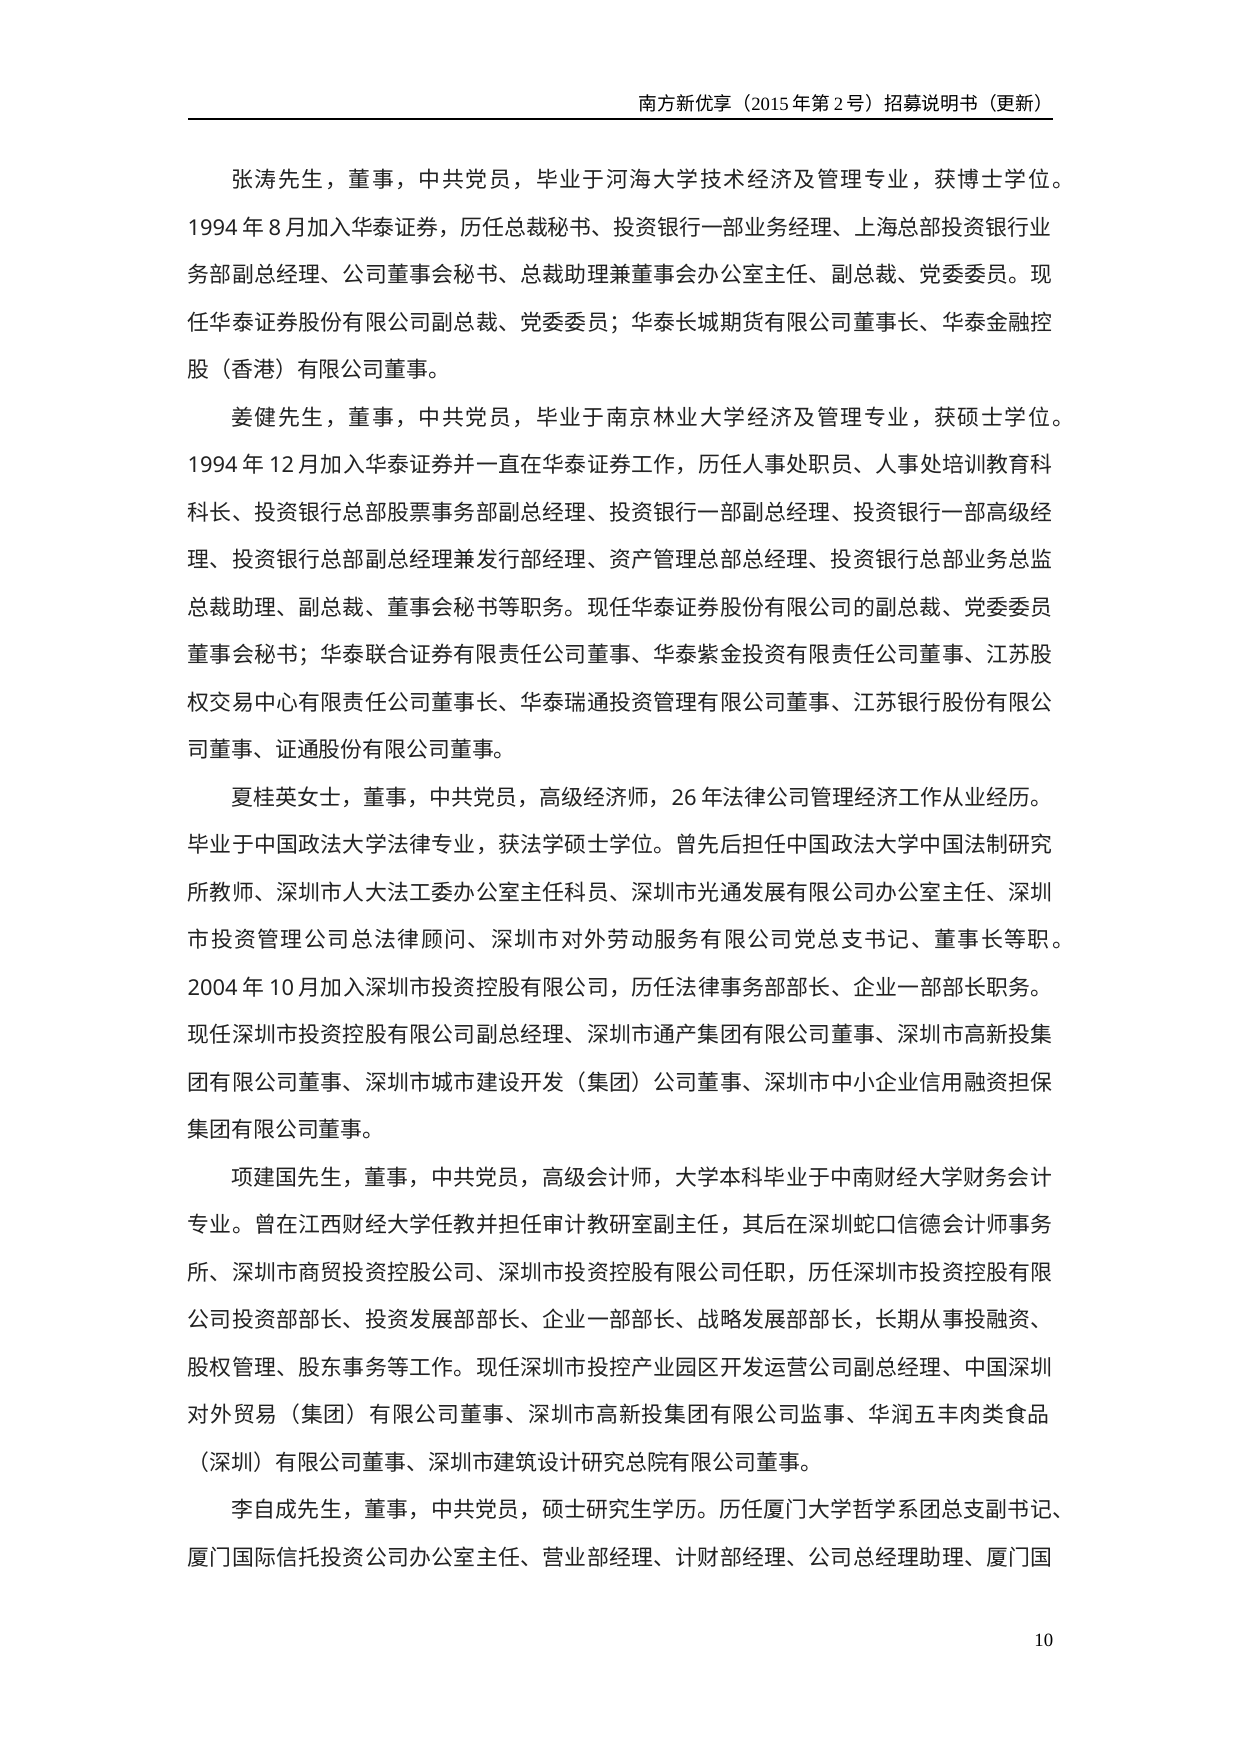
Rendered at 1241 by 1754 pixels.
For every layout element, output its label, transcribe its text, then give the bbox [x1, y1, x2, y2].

text 夏桂英女士，董事，中共党员，高级经济师，26年法律公司管理经济工作从业经历。毕业于中国政法大学法律专业，获法学硕士学位。曾先后担任中国政法大学中国法制研究所教师、深圳市人大法工委办公室主任科员、深圳市光通发展有限公司办公室主任、深圳市投资管理公司总法律顾问、深圳市对外劳动服务有限公司党总支书记、董事长等职。2004年10月加入深圳市投资控股有限公司，历任法律事务部部长、企业一部部长职务。现任深圳市投资控股有限公司副总经理、深圳市通产集团有限公司董事、深圳市高新投集团有限公司董事、深圳市城市建设开发（集团）公司董事、深圳市中小企业信用融资担保集团有限公司董事。 [187, 780, 1053, 1144]
text 张涛先生，董事，中共党员，毕业于河海大学技术经济及管理专业，获博士学位。1994年8月加入华泰证券，历任总裁秘书、投资银行一部业务经理、上海总部投资银行业务部副总经理、公司董事会秘书、总裁助理兼董事会办公室主任、副总裁、党委委员。现任华泰证券股份有限公司副总裁、党委委员；华泰长城期货有限公司董事长、华泰金融控股（香港）有限公司董事。 [187, 162, 1053, 384]
text 姜健先生，董事，中共党员，毕业于南京林业大学经济及管理专业，获硕士学位。1994年12月加入华泰证券并一直在华泰证券工作，历任人事处职员、人事处培训教育科科长、投资银行总部股票事务部副总经理、投资银行一部副总经理、投资银行一部高级经理、投资银行总部副总经理兼发行部经理、资产管理总部总经理、投资银行总部业务总监、总裁助理、副总裁、董事会秘书等职务。现任华泰证券股份有限公司的副总裁、党委委员、董事会秘书；华泰联合证券有限责任公司董事、华泰紫金投资有限责任公司董事、江苏股权交易中心有限责任公司董事长、华泰瑞通投资管理有限公司董事、江苏银行股份有限公司董事、证通股份有限公司董事。 [187, 399, 1053, 764]
text 项建国先生，董事，中共党员，高级会计师，大学本科毕业于中南财经大学财务会计专业。曾在江西财经大学任教并担任审计教研室副主任，其后在深圳蛇口信德会计师事务所、深圳市商贸投资控股公司、深圳市投资控股有限公司任职，历任深圳市投资控股有限公司投资部部长、投资发展部部长、企业一部部长、战略发展部部长，长期从事投融资、股权管理、股东事务等工作。现任深圳市投控产业园区开发运营公司副总经理、中国深圳对外贸易（集团）有限公司董事、深圳市高新投集团有限公司监事、华润五丰肉类食品（深圳）有限公司董事、深圳市建筑设计研究总院有限公司董事。 [187, 1160, 1053, 1477]
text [187, 1492, 1053, 1572]
